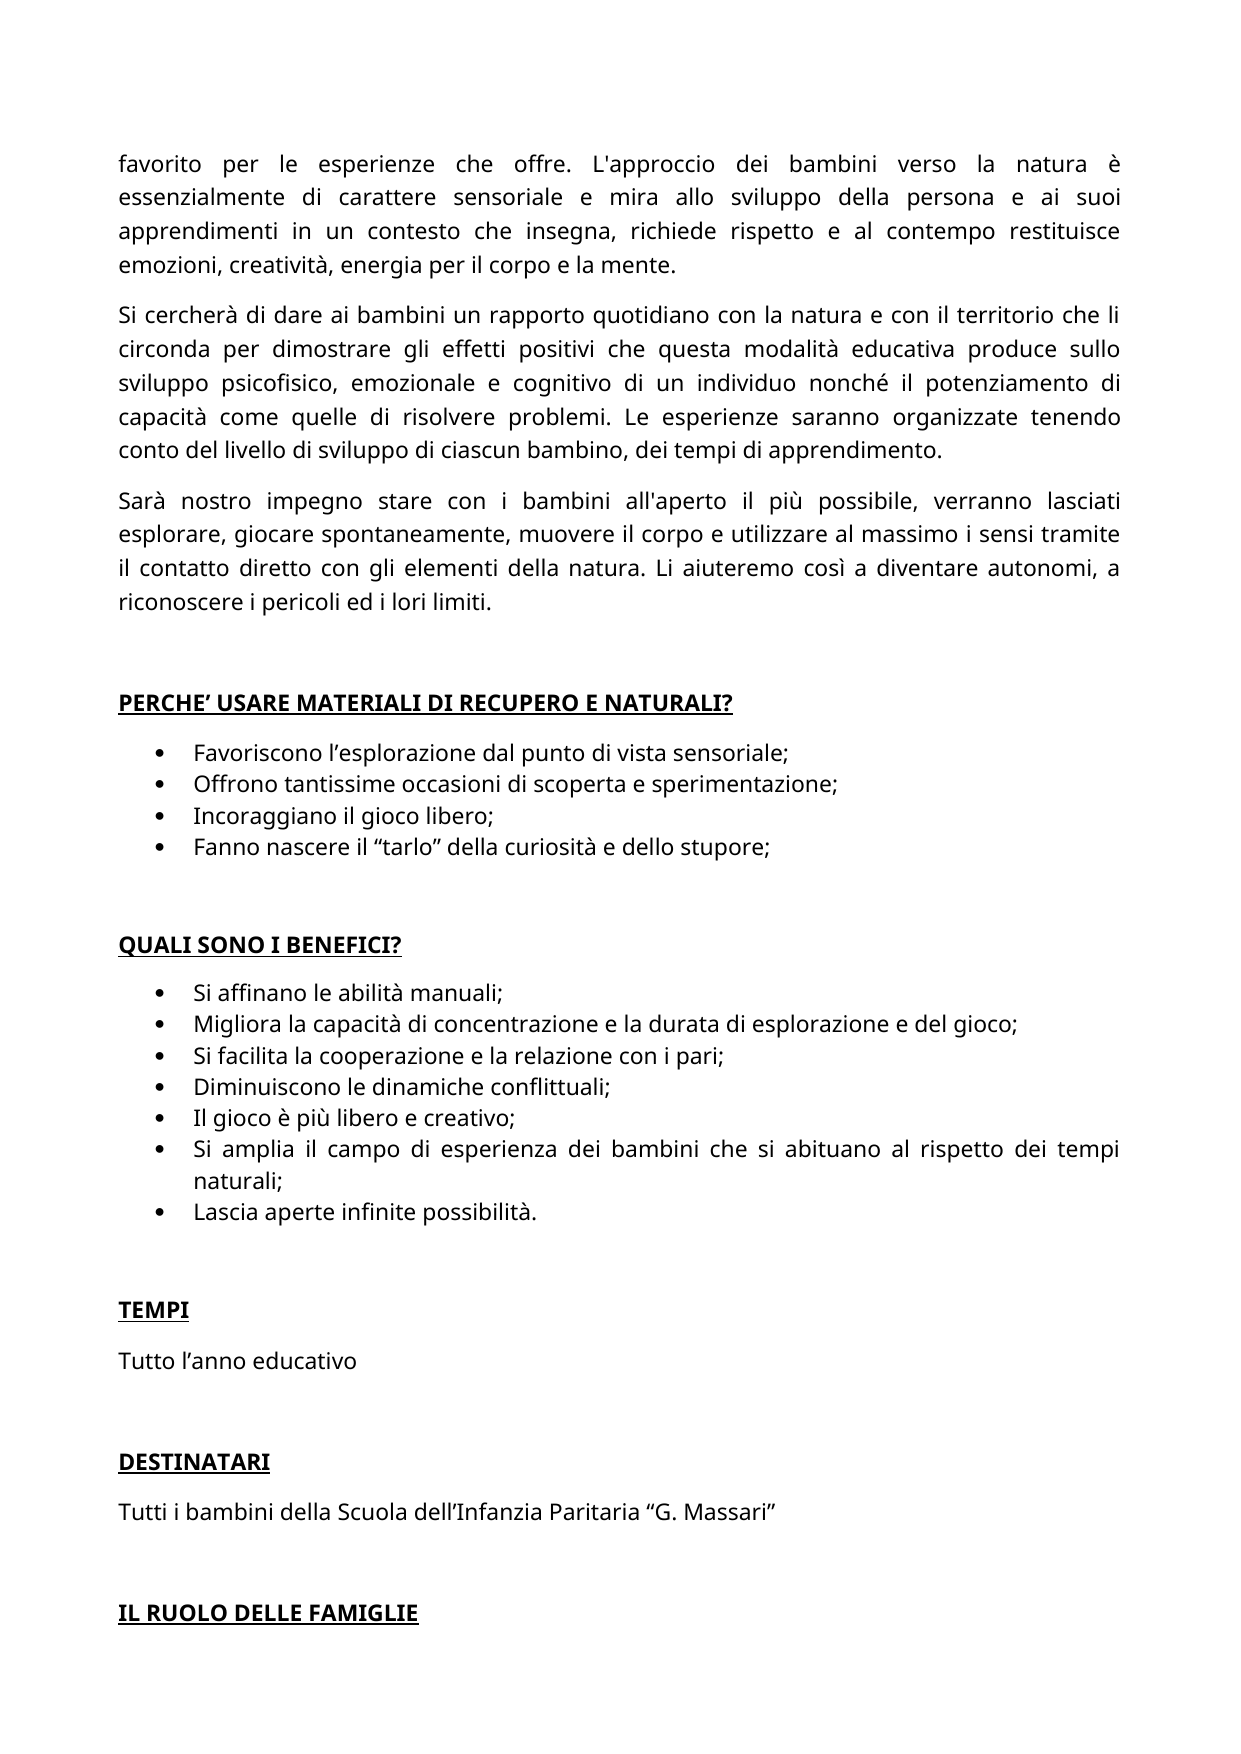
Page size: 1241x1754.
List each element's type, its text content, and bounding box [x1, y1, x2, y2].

list Fanno nascere il “tarlo” della curiosità e dello stupore; [156, 831, 1122, 862]
text Tutto l’anno educativo [118, 1345, 1122, 1376]
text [118, 148, 1122, 280]
text Si cercherà di dare ai bambini un rapporto quotidiano con la natura e con il territorio che li circonda per dimostrare gli effetti positivi che questa modalità educativa produce sullo sviluppo psicofisico, emozionale e cognitivo di un individuo nonché il potenziamento di capacità come quelle di risolvere problemi. Le esperienze saranno organizzate tenendo conto del livello di sviluppo di ciascun bambino, dei tempi di apprendimento. [118, 299, 1122, 466]
list Si amplia il campo di esperienza dei bambini che si abituano al rispetto dei tempi naturali; [156, 1133, 1122, 1196]
text Sarà nostro impegno stare con i bambini all'aperto il più possibile, verranno lasciati esplorare, giocare spontaneamente, muovere il corpo e utilizzare al massimo i sensi tramite il contatto diretto con gli elementi della natura. Li aiuteremo così a diventare autonomi, a riconoscere i pericoli ed i lori limiti. [118, 485, 1122, 617]
text QUALI SONO I BENEFICI? [118, 929, 1122, 961]
list Migliora la capacità di concentrazione e la durata di esplorazione e del gioco; [156, 1008, 1122, 1040]
list Favoriscono l’esplorazione dal punto di vista sensoriale; [156, 737, 1122, 768]
text Tutti i bambini della Scuola dell’Infanzia Paritaria “G. Massari” [118, 1496, 1122, 1527]
list Lascia aperte infinite possibilità. [156, 1196, 1122, 1227]
text TEMPI [118, 1294, 1122, 1326]
list Il gioco è più libero e creativo; [156, 1102, 1122, 1133]
text PERCHE’ USARE MATERIALI DI RECUPERO E NATURALI? [118, 687, 1122, 718]
text DESTINATARI [118, 1446, 1122, 1477]
text IL RUOLO DELLE FAMIGLIE [118, 1597, 1122, 1628]
list Offrono tantissime occasioni di scoperta e sperimentazione; [156, 768, 1122, 800]
list Si facilita la cooperazione e la relazione con i pari; [156, 1040, 1122, 1071]
list Si affinano le abilità manuali; [156, 977, 1122, 1008]
list Incoraggiano il gioco libero; [156, 800, 1122, 831]
list Diminuiscono le dinamiche conflittuali; [156, 1071, 1122, 1102]
